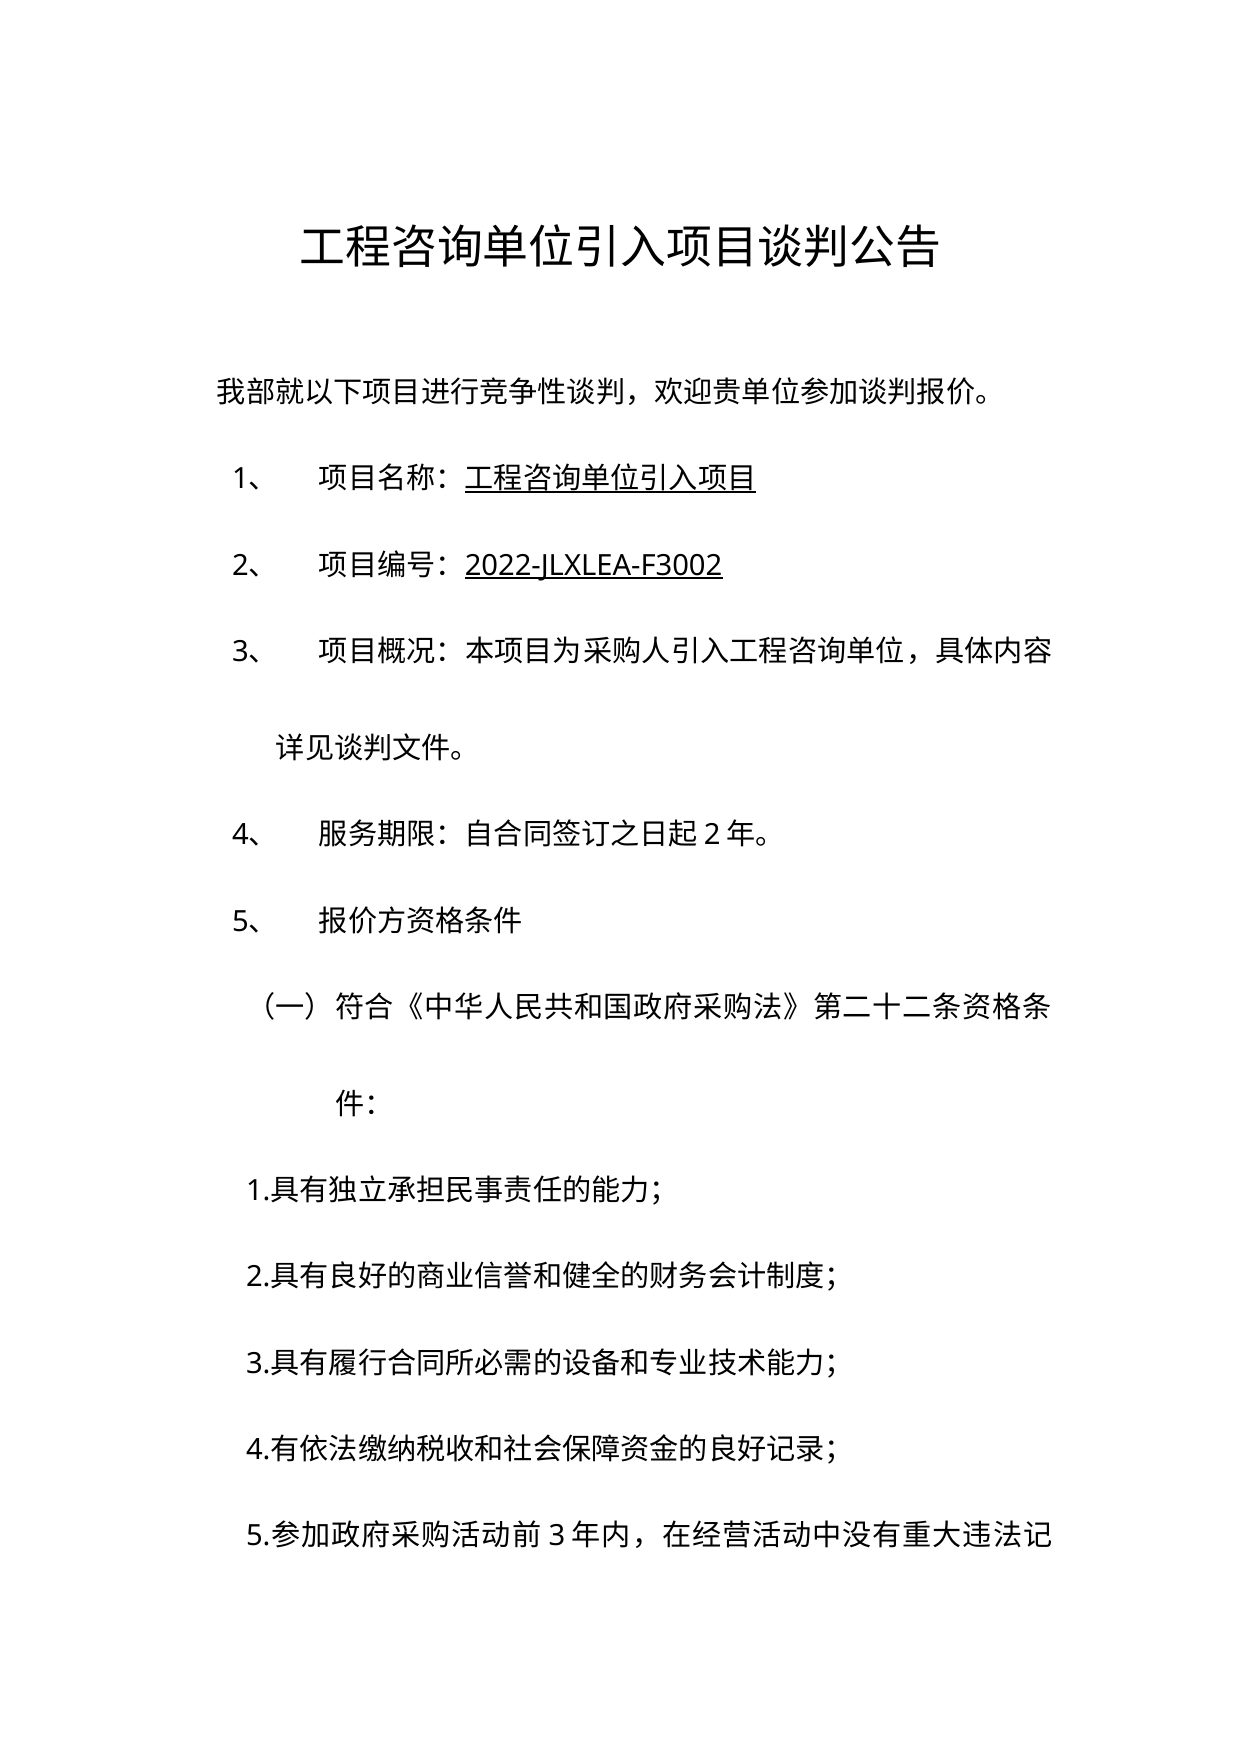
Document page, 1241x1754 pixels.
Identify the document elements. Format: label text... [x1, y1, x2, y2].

list 符合《中华人民共和国政府采购法》第二十二条资格条件： [246, 972, 1053, 1134]
list 报价方资格条件 [232, 886, 1053, 951]
text 我部就以下项目进行竞争性谈判，欢迎贵单位参加谈判报价。 [187, 358, 1053, 423]
text 工程咨询单位引入项目谈判公告 [187, 194, 1053, 292]
list 项目编号：2022-JLXLEA-F3002 [232, 530, 1053, 595]
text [187, 1500, 1053, 1565]
list 项目名称：工程咨询单位引入项目 [232, 444, 1053, 509]
list 服务期限：自合同签订之日起2年。 [232, 800, 1053, 865]
text 4.有依法缴纳税收和社会保障资金的良好记录； [246, 1414, 1053, 1479]
text 1.具有独立承担民事责任的能力； [246, 1156, 1053, 1221]
text 3.具有履行合同所必需的设备和专业技术能力； [246, 1328, 1053, 1393]
text 2.具有良好的商业信誉和健全的财务会计制度； [246, 1242, 1053, 1307]
list 项目概况：本项目为采购人引入工程咨询单位，具体内容详见谈判文件。 [232, 616, 1053, 778]
